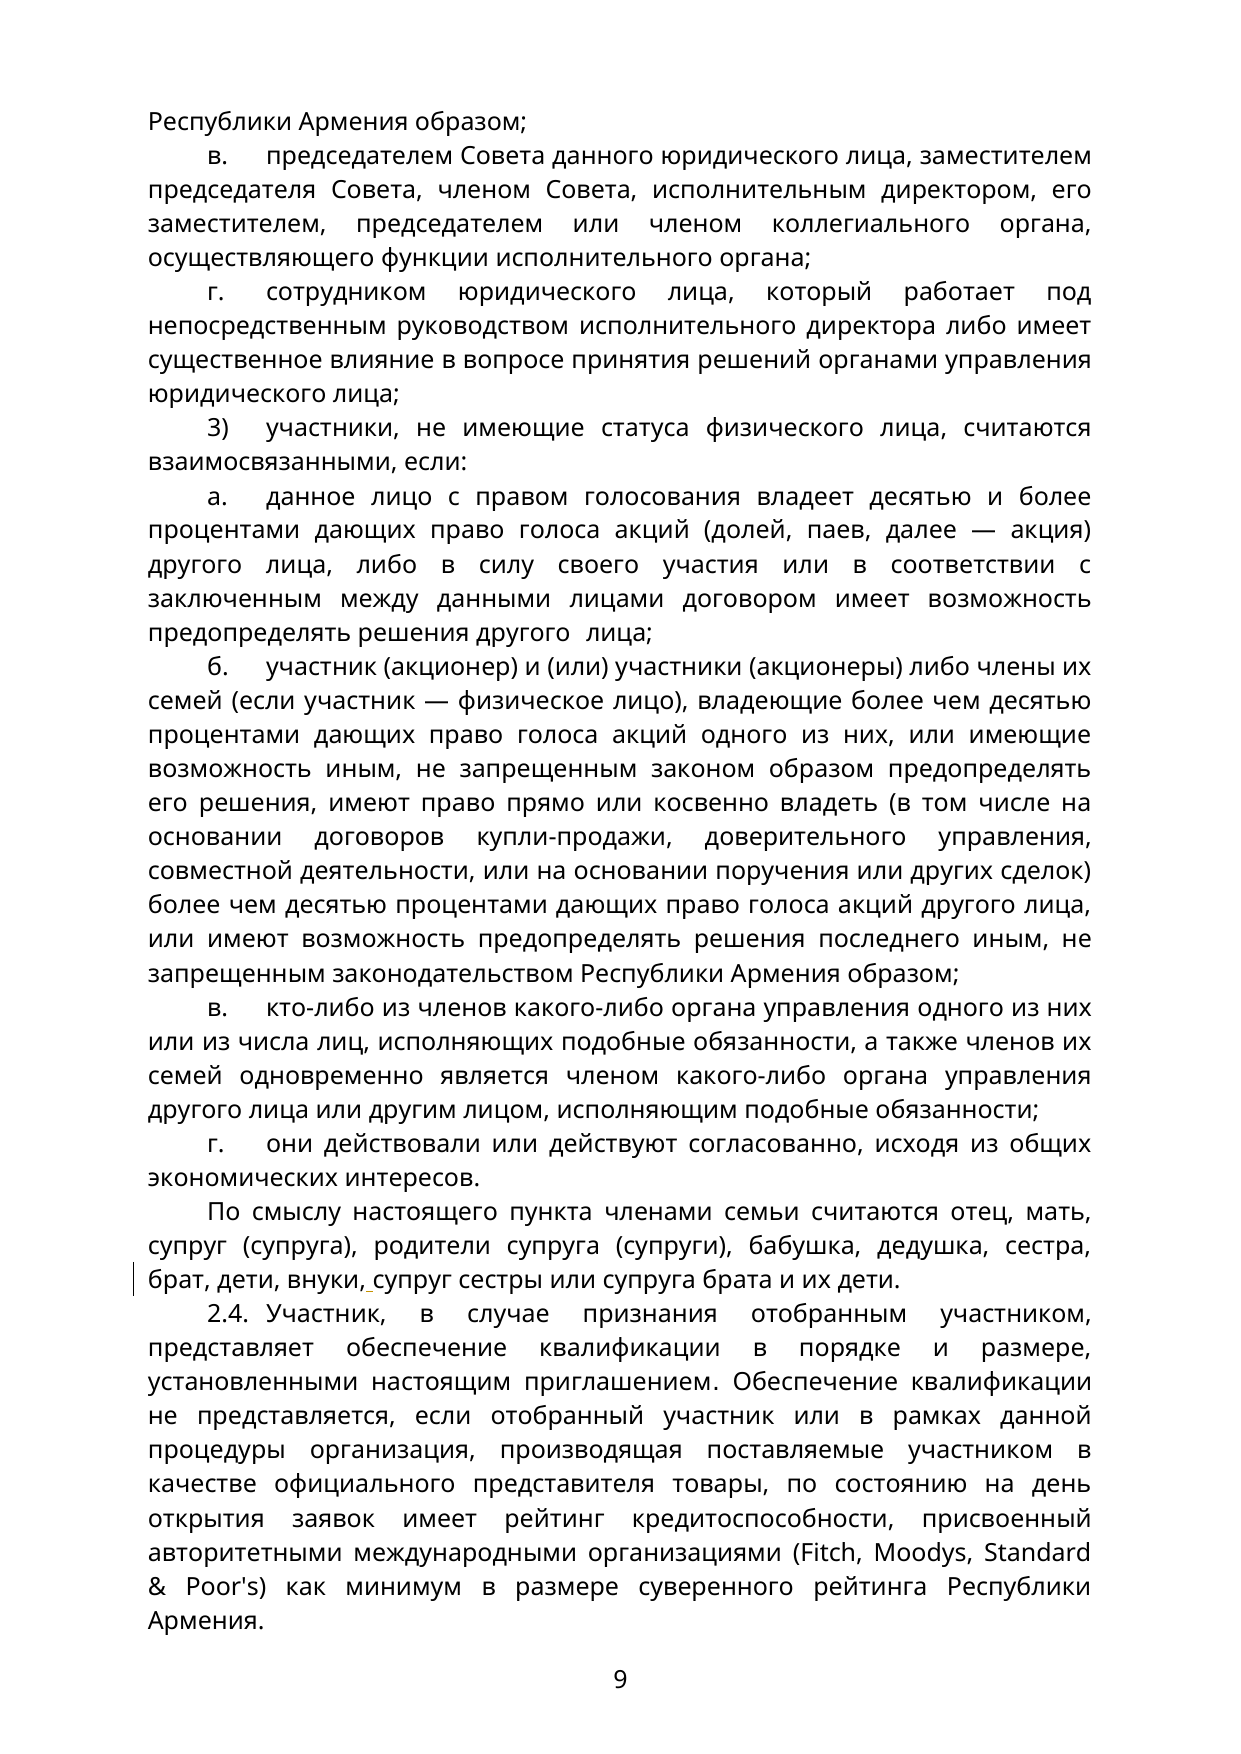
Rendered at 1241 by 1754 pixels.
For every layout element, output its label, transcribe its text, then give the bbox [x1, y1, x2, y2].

text 2.4. Участник, в случае признания отобранным участником, представляет обеспечение квалификации в порядке и размере, установленными настоящим приглашением. Обеспечение квалификации не представляется, если отобранный участник или в рамках данной процедуры организация, производящая поставляемые участником в качестве официального представителя товары, по состоянию на день открытия заявок имеет рейтинг кредитоспособности, присвоенный авторитетными международными организациями (Fitch, Moodys, Standard & Poor's) как минимум в размере суверенного рейтинга Республики Армения. [148, 1296, 1092, 1636]
text в. кто-либо из членов какого-либо органа управления одного из них или из числа лиц, исполняющих подобные обязанности, а также членов их семей одновременно является членом какого-либо органа управления другого лица или другим лицом, исполняющим подобные обязанности; [148, 989, 1092, 1126]
text а. данное лицо с правом голосования владеет десятью и более процентами дающих право голоса акций (долей, паев, далее — акция) другого лица, либо в силу своего участия или в соответствии с заключенным между данными лицами договором имеет возможность предопределять решения другого лица; [148, 478, 1092, 649]
text г. они действовали или действуют согласованно, исходя из общих экономических интересов. [148, 1126, 1092, 1194]
text в. председателем Совета данного юридического лица, заместителем председателя Совета, членом Совета, исполнительным директором, его заместителем, председателем или членом коллегиального органа, осуществляющего функции исполнительного органа; [148, 137, 1092, 274]
text По смыслу настоящего пункта членами семьи считаются отец, мать, супруг (супруга), родители супруга (супруги), бабушка, дедушка, сестра, брат, дети, внуки,супруг сестры или супруга брата и их дети. [148, 1194, 1092, 1296]
text 3) участники, не имеющие статуса физического лица, считаются взаимосвязанными, если: [148, 410, 1092, 478]
text б. участник (акционер) и (или) участники (акционеры) либо члены их семей (если участник — физическое лицо), владеющие более чем десятью процентами дающих право голоса акций одного из них, или имеющие возможность иным, не запрещенным законом образом предопределять его решения, имеют право прямо или косвенно владеть (в том числе на основании договоров купли-продажи, доверительного управления, совместной деятельности, или на основании поручения или других сделок) более чем десятью процентами дающих право голоса акций другого лица, или имеют возможность предопределять решения последнего иным, не запрещенным законодательством Республики Армения образом; [148, 649, 1092, 989]
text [148, 103, 1092, 137]
text г. сотрудником юридического лица, который работает под непосредственным руководством исполнительного директора либо имеет существенное влияние в вопросе принятия решений органами управления юридического лица; [148, 274, 1092, 410]
